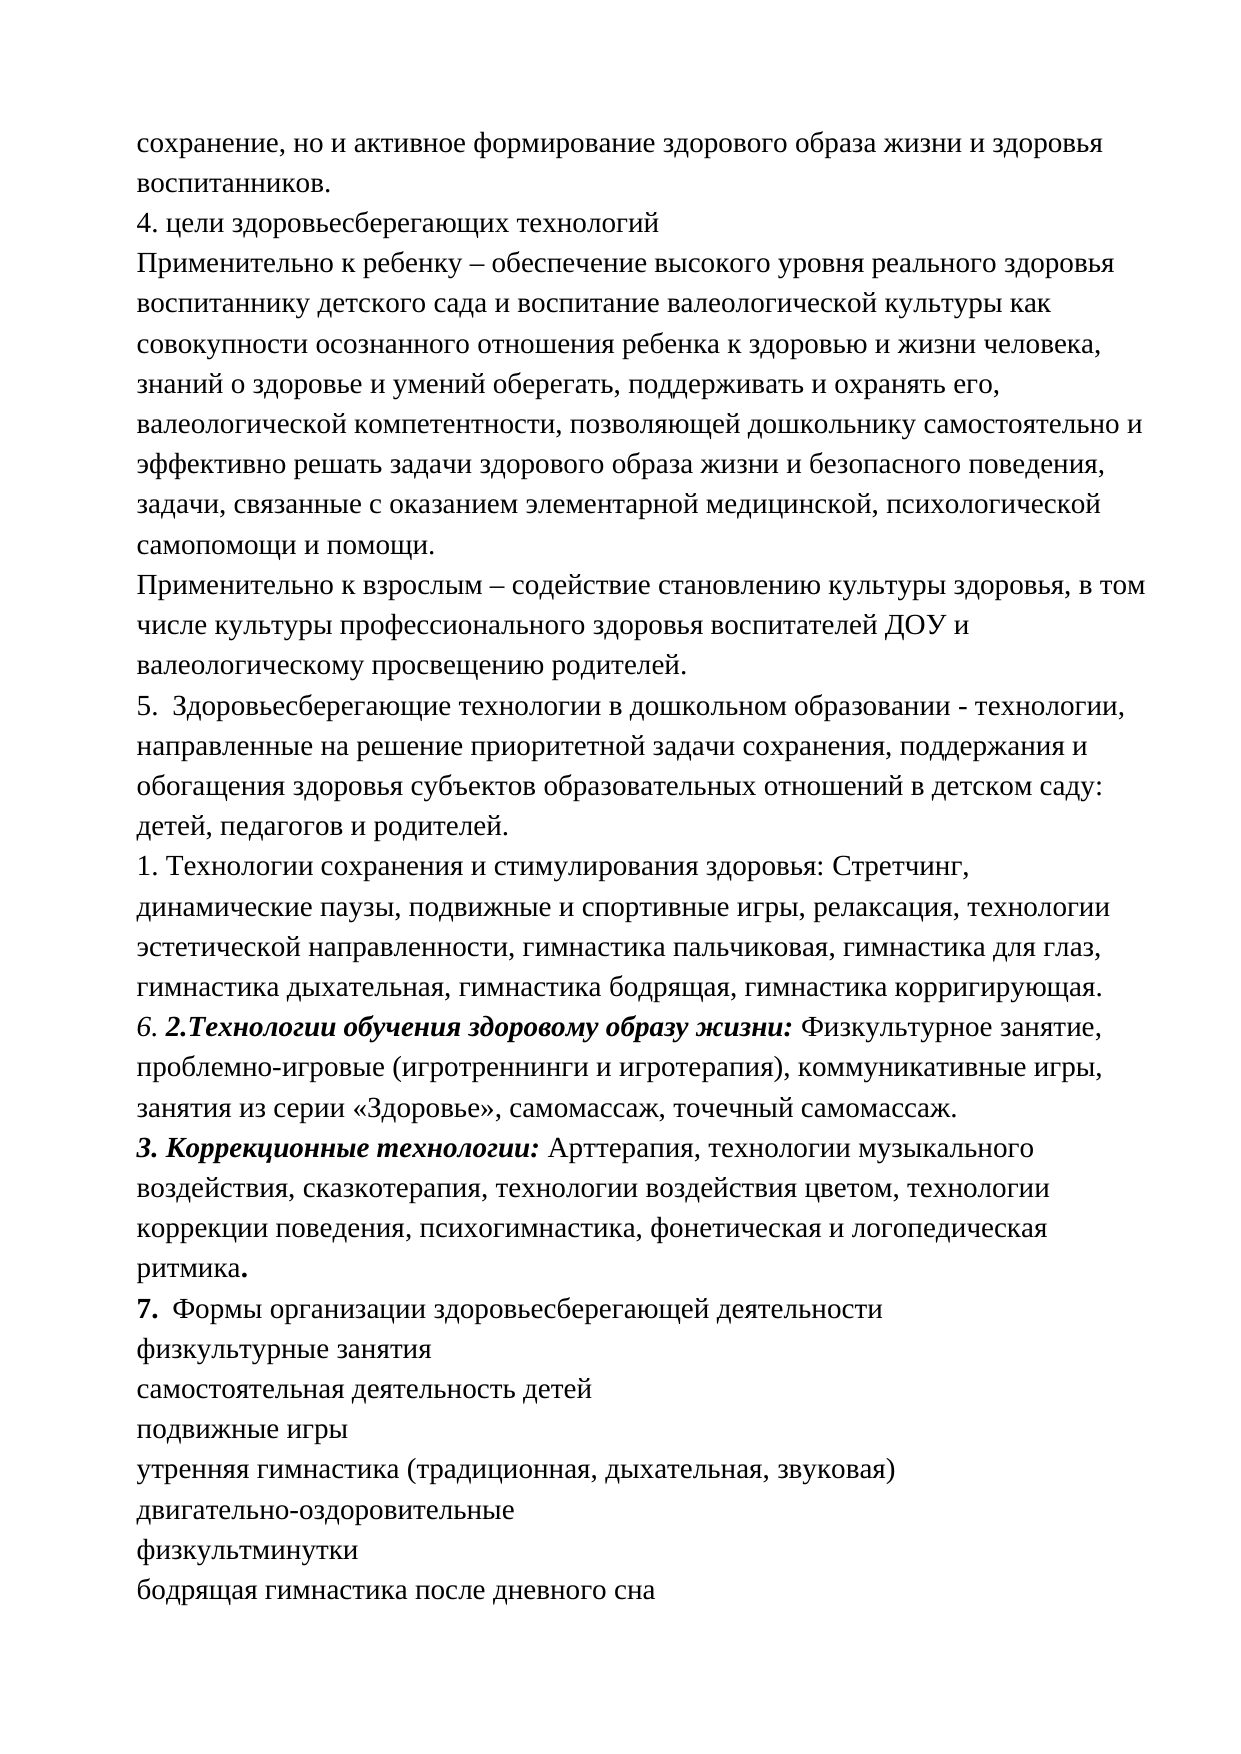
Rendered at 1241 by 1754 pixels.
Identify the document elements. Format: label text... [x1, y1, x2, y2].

text 4. цели здоровьесберегающих технологий [136, 198, 1152, 239]
text 3. Коррекционные технологии: Арттерапия, технологии музыкального воздействия, сказкотерапия, технологии воздействия цветом, технологии коррекции поведения, психогимнастика, фонетическая и логопедическая ритмика. [136, 1123, 1152, 1284]
text утренняя гимнастика (традиционная, дыхательная, звуковая) [136, 1445, 1152, 1485]
text самостоятельная деятельность детей [136, 1364, 1152, 1405]
text Применительно к взрослым – содействие становлению культуры здоровья, в том числе культуры профессионального здоровья воспитателей ДОУ и валеологическому просвещению родителей. [136, 560, 1152, 681]
text бодрящая гимнастика после дневного сна [136, 1566, 1152, 1606]
text двигательно-оздоровительные [136, 1485, 1152, 1525]
text 1. Технологии сохранения и стимулирования здоровья: Стретчинг, динамические паузы, подвижные и спортивные игры, релаксация, технологии эстетической направленности, гимнастика пальчиковая, гимнастика для глаз, гимнастика дыхательная, гимнастика бодрящая, гимнастика корригирующая. [136, 842, 1152, 1003]
text 5. Здоровьесберегающие технологии в дошкольном образовании - технологии, направленные на решение приоритетной задачи сохранения, поддержания и обогащения здоровья субъектов образовательных отношений в детском саду: детей, педагогов и родителей. [136, 681, 1152, 842]
text подвижные игры [136, 1405, 1152, 1445]
text Применительно к ребенку – обеспечение высокого уровня реального здоровья воспитаннику детского сада и воспитание валеологической культуры как совокупности осознанного отношения ребенка к здоровью и жизни человека, знаний о здоровье и умений оберегать, поддерживать и охранять его, валеологической компетентности, позволяющей дошкольнику самостоятельно и эффективно решать задачи здорового образа жизни и безопасного поведения, задачи, связанные с оказанием элементарной медицинской, психологической самопомощи и помощи. [136, 239, 1152, 560]
text 6. 2.Технологии обучения здоровому образу жизни: Физкультурное занятие, проблемно-игровые (игротреннинги и игротерапия), коммуникативные игры, занятия из серии «Здоровье», самомассаж, точечный самомассаж. [136, 1003, 1152, 1123]
text физкультминутки [136, 1525, 1152, 1566]
text 7. Формы организации здоровьесберегающей деятельности [136, 1284, 1152, 1324]
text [136, 118, 1152, 198]
text физкультурные занятия [136, 1324, 1152, 1364]
